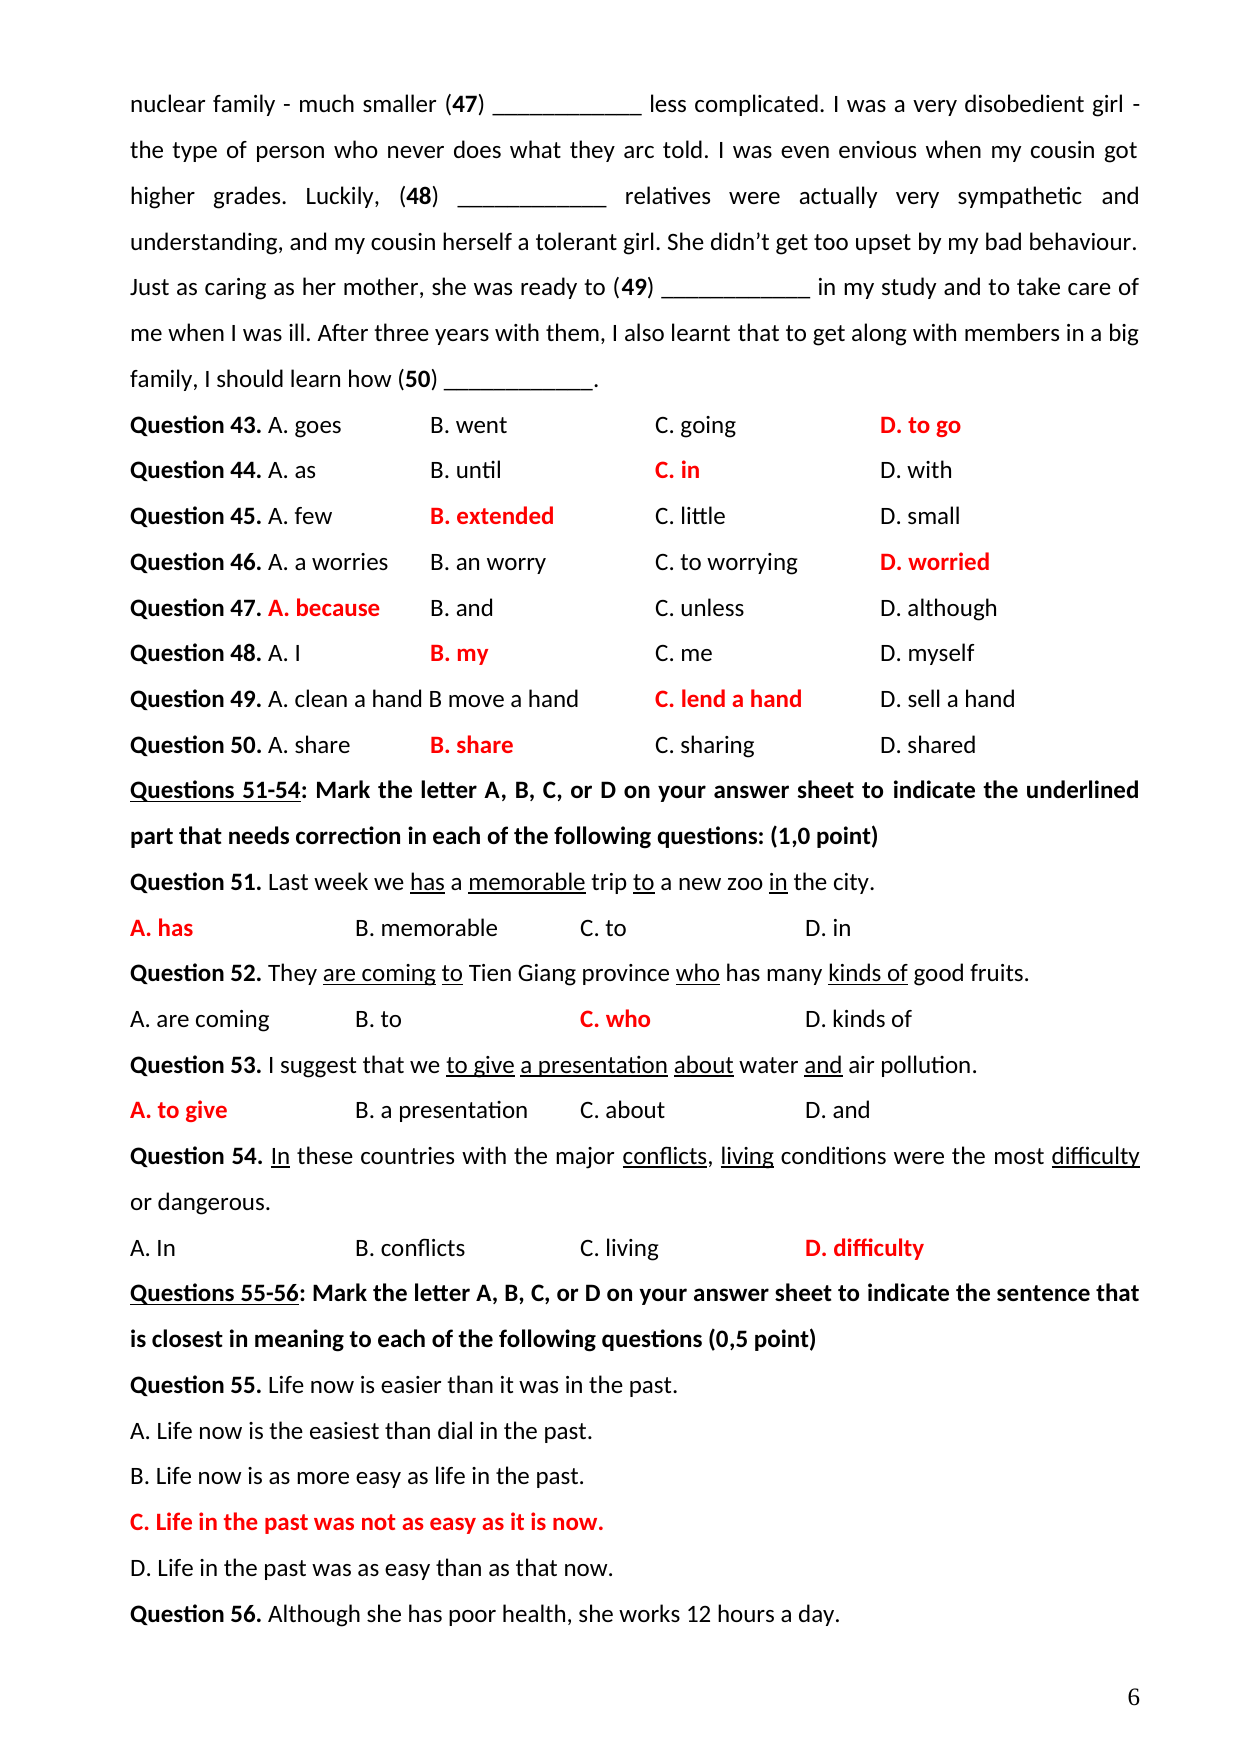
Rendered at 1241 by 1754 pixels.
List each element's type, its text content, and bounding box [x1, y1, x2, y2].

text C. Life in the past was not as easy as it is now. [130, 1506, 1140, 1537]
text Question 53. I suggest that we to give a presentation about water and air pollution. [130, 1049, 1140, 1079]
text A. to give B. a presentation C. about D. and [130, 1095, 1140, 1125]
text A. Life now is the easiest than dial in the past. [130, 1415, 1140, 1445]
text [130, 89, 1140, 226]
text Question 50. A. share B. share C. sharing D. shared [130, 729, 1140, 759]
text Question 55. Life now is easier than it was in the past. [130, 1369, 1140, 1399]
text Question 48. A. I B. my C. me D. myself [130, 637, 1140, 668]
text Questions 51-54: Mark the letter A, B, C, or D on your answer sheet to indicate the underlined part that needs correction in each of the following questions: (1,0 point) [130, 774, 1140, 851]
text A. are coming B. to C. who D. kinds of [130, 1003, 1140, 1034]
text Question 52. They are coming to Tien Giang province who has many kinds of good fruits. [130, 957, 1140, 988]
text Question 47. A. because B. and C. unless D. although [130, 592, 1140, 622]
text Question 45. A. few B. extended C. little D. small [130, 500, 1140, 531]
text Question 43. A. goes B. went C. going D. to go [130, 409, 1140, 439]
text Questions 55-56: Mark the letter A, B, C, or D on your answer sheet to indicate the sentence that is closest in meaning to each of the following questions (0,5 point) [130, 1278, 1140, 1354]
text Question 44. A. as B. until C. in D. with [130, 454, 1140, 485]
text A. has B. memorable C. to D. in [130, 912, 1140, 942]
text Question 46. A. a worries B. an worry C. to worrying D. worried [130, 546, 1140, 576]
text A. In B. conflicts C. living D. difficulty [130, 1232, 1140, 1262]
text D. Life in the past was as easy than as that now. [130, 1552, 1140, 1582]
text Question 49. A. clean a hand B move a hand C. lend a hand D. sell a hand [130, 683, 1140, 714]
text Question 54. In these countries with the major conflicts, living conditions were the most difficulty or dangerous. [130, 1140, 1140, 1217]
text B. Life now is as more easy as life in the past. [130, 1461, 1140, 1491]
text Question 51. Last week we has a memorable trip to a new zoo in the city. [130, 866, 1140, 897]
text Question 56. Although she has poor health, she works 12 hours a day. [130, 1598, 1140, 1628]
